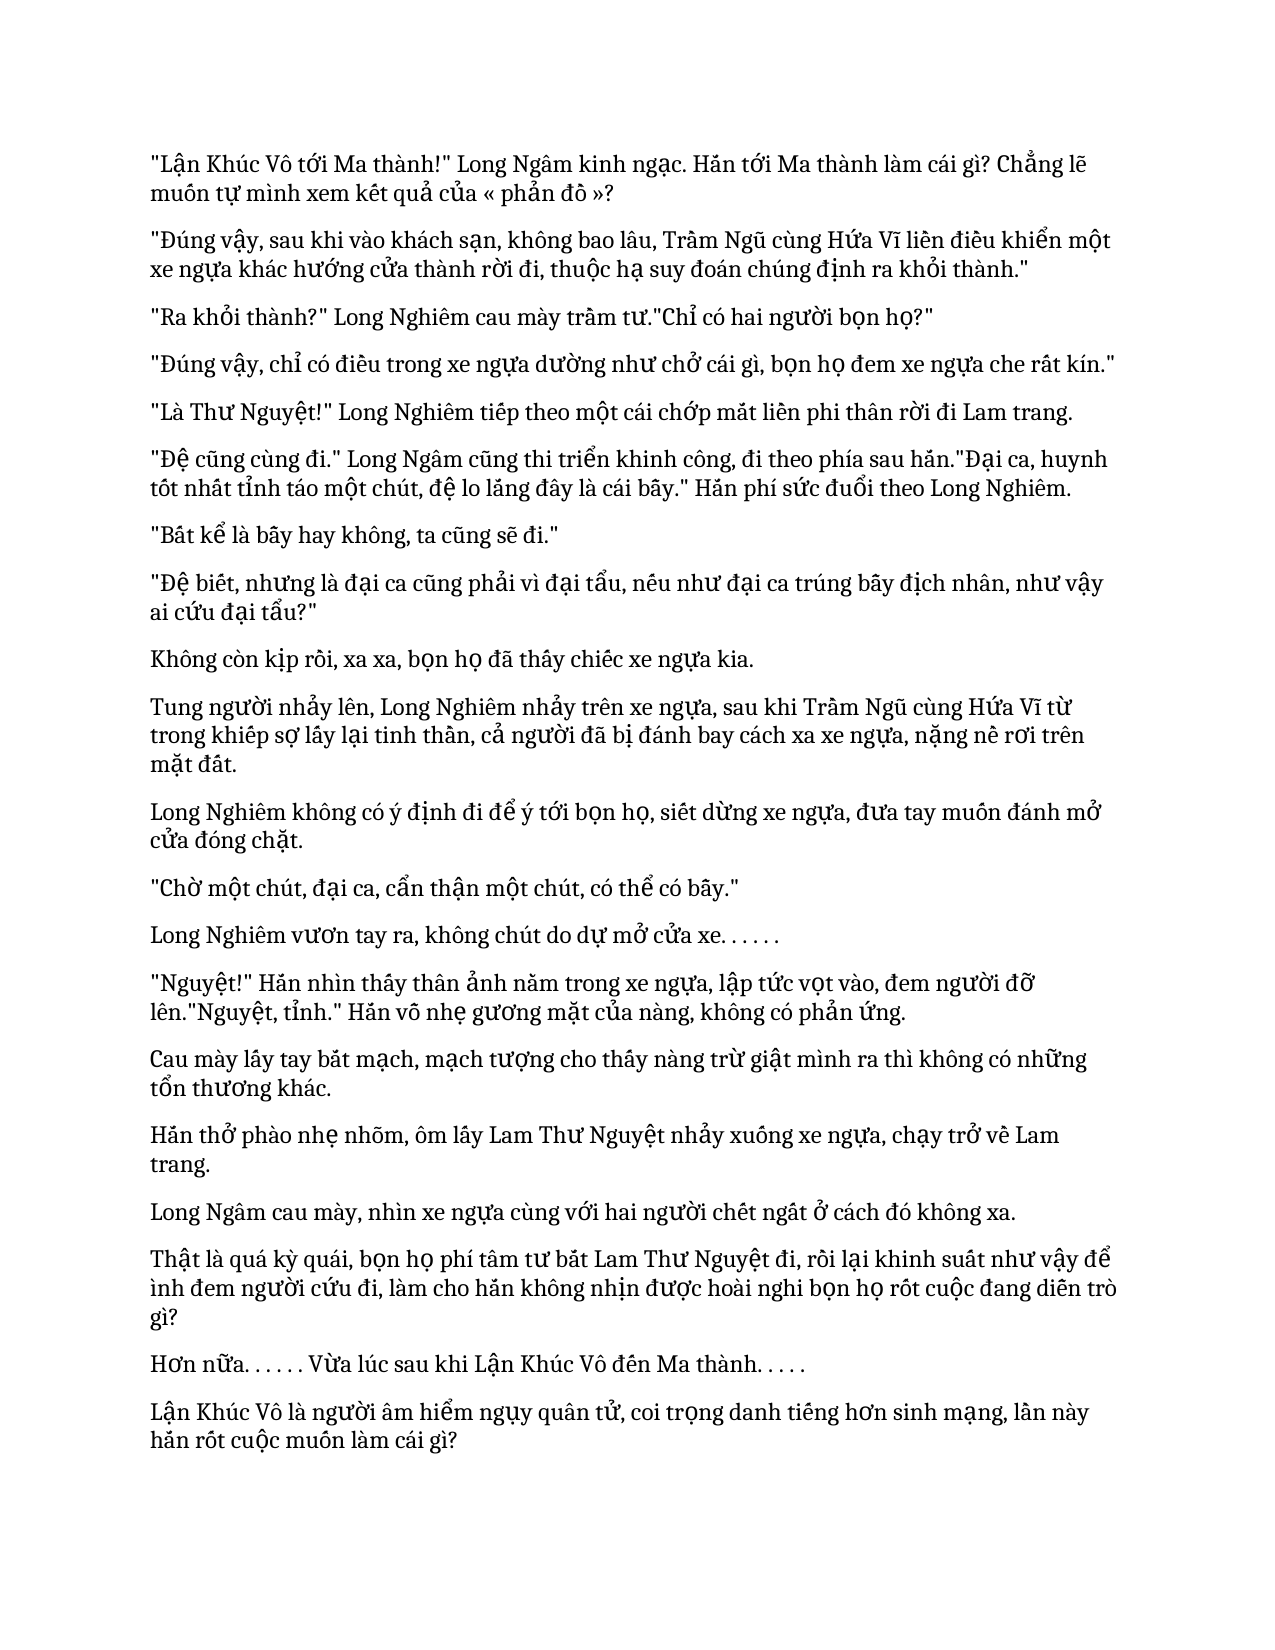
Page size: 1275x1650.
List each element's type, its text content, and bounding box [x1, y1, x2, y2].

text Tung người nhảy lên, Long Nghiêm nhảy trên xe ngựa, sau khi Trầm Ngũ cùng Hứa Vĩ từ trong khiếp sợ lấy lại tinh thần, cả người đã bị đánh bay cách xa xe ngựa, nặng nề rơi trên mặt đất. [150, 692, 1125, 779]
text "Đệ biết, nhưng là đại ca cũng phải vì đại tẩu, nếu như đại ca trúng bẫy địch nhân, như vậy ai cứu đại tẩu?" [150, 569, 1125, 626]
text Hắn thở phào nhẹ nhõm, ôm lấy Lam Thư Nguyệt nhảy xuống xe ngựa, chạy trở về Lam trang. [150, 1121, 1125, 1179]
text Lận Khúc Vô là người âm hiểm ngụy quân tử, coi trọng danh tiếng hơn sinh mạng, lần này hắn rốt cuộc muốn làm cái gì? [150, 1397, 1125, 1455]
text "Là Thư Nguyệt!" Long Nghiêm tiếp theo một cái chớp mắt liền phi thân rời đi Lam trang. [150, 397, 1125, 426]
text Thật là quá kỳ quái, bọn họ phí tâm tư bắt Lam Thư Nguyệt đi, rồi lại khinh suất như vậy để ình đem người cứu đi, làm cho hắn không nhịn được hoài nghi bọn họ rốt cuộc đang diễn trò gì? [150, 1245, 1125, 1331]
text "Ra khỏi thành?" Long Nghiêm cau mày trầm tư."Chỉ có hai người bọn họ?" [150, 302, 1125, 331]
text "Đúng vậy, chỉ có điều trong xe ngựa dường như chở cái gì, bọn họ đem xe ngựa che rất kín." [150, 350, 1125, 379]
text "Lận Khúc Vô tới Ma thành!" Long Ngâm kinh ngạc. Hắn tới Ma thành làm cái gì? Chẳng lẽ muốn tự mình xem kết quả của « phản đồ »? [150, 150, 1125, 207]
text Long Nghiêm vươn tay ra, không chút do dự mở cửa xe. . . . . . [150, 921, 1125, 950]
text "Đúng vậy, sau khi vào khách sạn, không bao lâu, Trầm Ngũ cùng Hứa Vĩ liền điều khiển một xe ngựa khác hướng cửa thành rời đi, thuộc hạ suy đoán chúng định ra khỏi thành." [150, 226, 1125, 284]
text Hơn nữa. . . . . . Vừa lúc sau khi Lận Khúc Vô đến Ma thành. . . . . [150, 1350, 1125, 1379]
text Long Nghiêm không có ý định đi để ý tới bọn họ, siết dừng xe ngựa, đưa tay muốn đánh mở cửa đóng chặt. [150, 797, 1125, 855]
text "Bất kể là bẫy hay không, ta cũng sẽ đi." [150, 521, 1125, 550]
text "Đệ cũng cùng đi." Long Ngâm cũng thi triển khinh công, đi theo phía sau hắn."Đại ca, huynh tốt nhất tỉnh táo một chút, đệ lo lắng đây là cái bẫy." Hắn phí sức đuổi theo Long Nghiêm. [150, 445, 1125, 502]
text Long Ngâm cau mày, nhìn xe ngựa cùng với hai người chết ngất ở cách đó không xa. [150, 1197, 1125, 1226]
text Không còn kịp rồi, xa xa, bọn họ đã thấy chiếc xe ngựa kia. [150, 645, 1125, 674]
text "Nguyệt!" Hắn nhìn thấy thân ảnh nằm trong xe ngựa, lập tức vọt vào, đem người đỡ lên."Nguyệt, tỉnh." Hắn vỗ nhẹ gương mặt của nàng, không có phản ứng. [150, 969, 1125, 1026]
text "Chờ một chút, đại ca, cẩn thận một chút, có thể có bẫy." [150, 874, 1125, 902]
text Cau mày lấy tay bắt mạch, mạch tượng cho thấy nàng trừ giật mình ra thì không có những tổn thương khác. [150, 1045, 1125, 1102]
